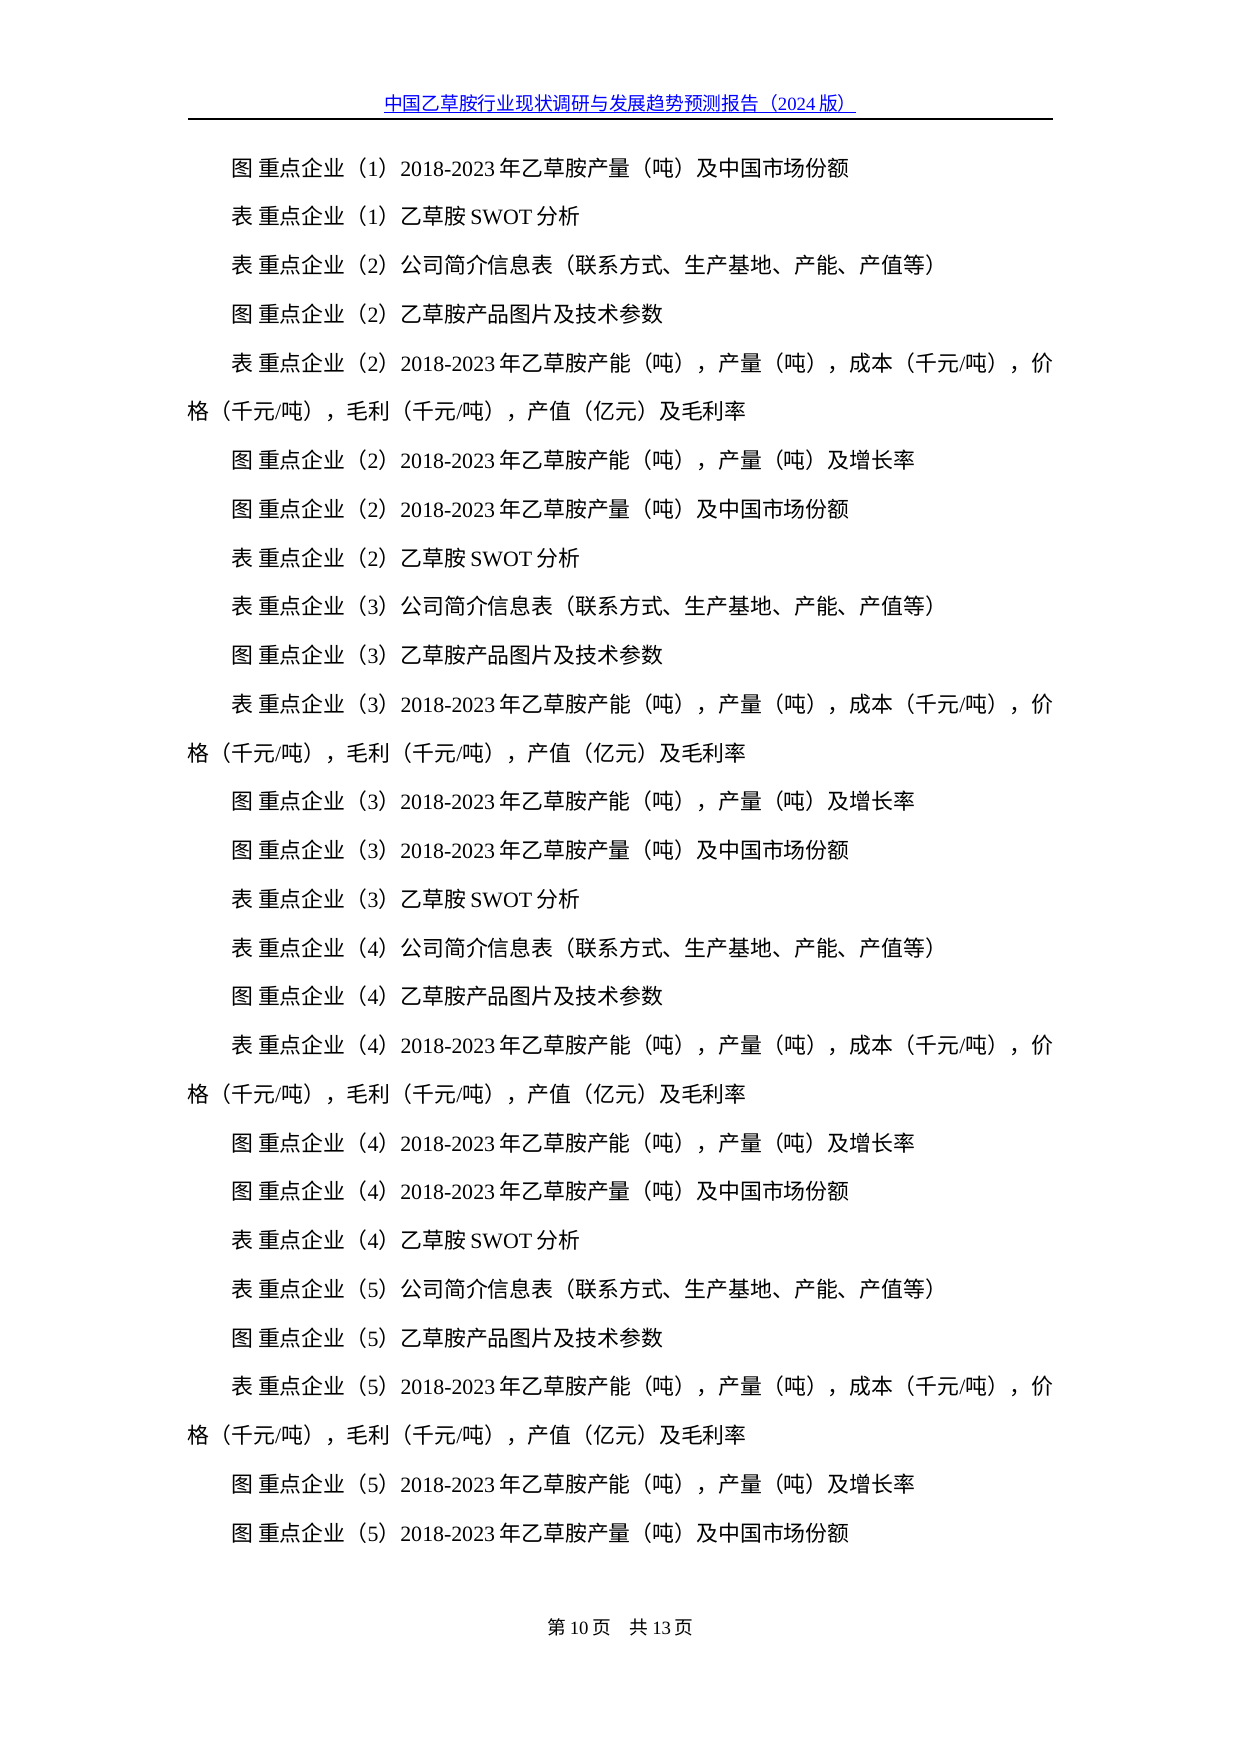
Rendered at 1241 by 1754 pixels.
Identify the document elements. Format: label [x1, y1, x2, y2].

text [187, 150, 1053, 1548]
